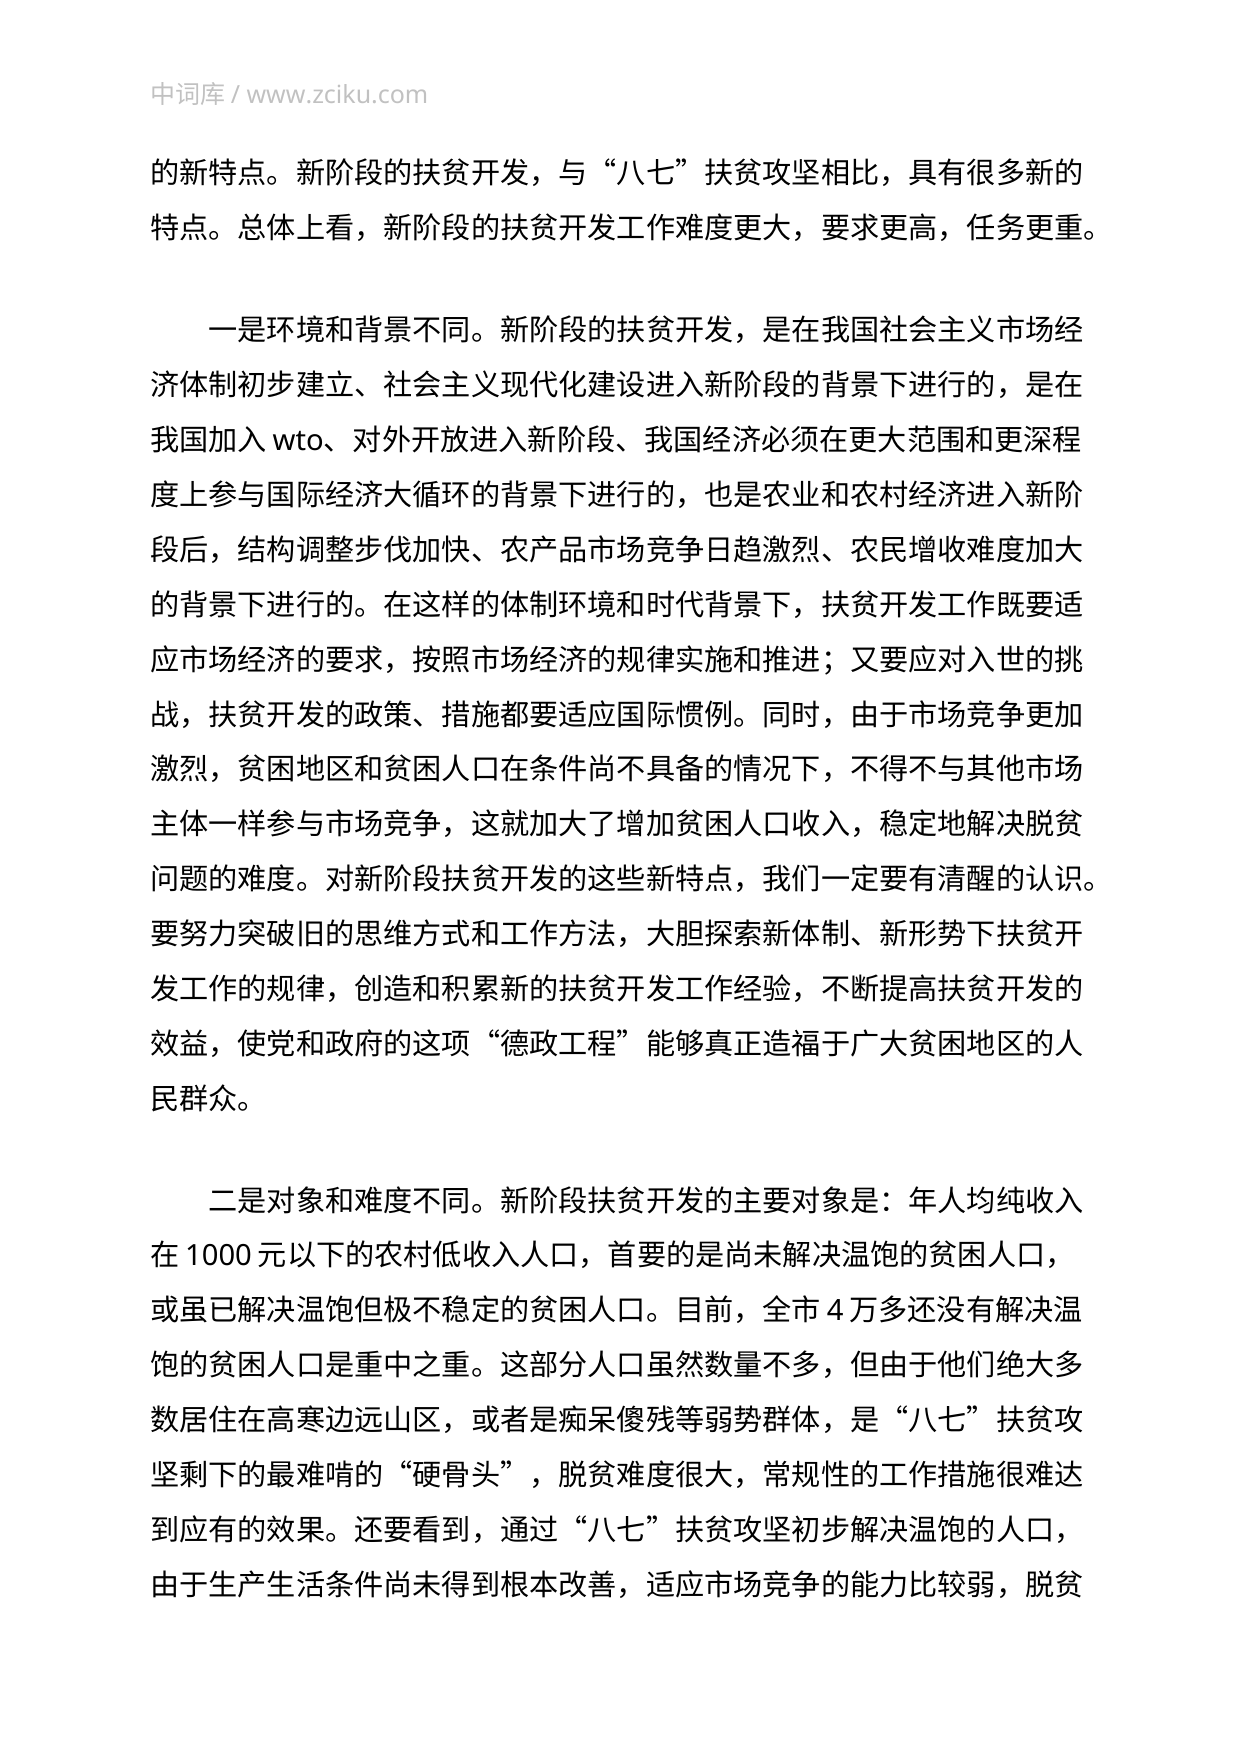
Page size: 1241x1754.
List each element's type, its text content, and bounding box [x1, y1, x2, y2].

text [150, 1177, 1090, 1604]
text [150, 150, 1090, 247]
text 一是环境和背景不同。新阶段的扶贫开发，是在我国社会主义市场经济体制初步建立、社会主义现代化建设进入新阶段的背景下进行的，是在我国加入wto、对外开放进入新阶段、我国经济必须在更大范围和更深程度上参与国际经济大循环的背景下进行的，也是农业和农村经济进入新阶段后，结构调整步伐加快、农产品市场竞争日趋激烈、农民增收难度加大的背景下进行的。在这样的体制环境和时代背景下，扶贫开发工作既要适应市场经济的要求，按照市场经济的规律实施和推进；又要应对入世的挑战，扶贫开发的政策、措施都要适应国际惯例。同时，由于市场竞争更加激烈，贫困地区和贫困人口在条件尚不具备的情况下，不得不与其他市场主体一样参与市场竞争，这就加大了增加贫困人口收入，稳定地解决脱贫问题的难度。对新阶段扶贫开发的这些新特点，我们一定要有清醒的认识。要努力突破旧的思维方式和工作方法，大胆探索新体制、新形势下扶贫开发工作的规律，创造和积累新的扶贫开发工作经验，不断提高扶贫开发的效益，使党和政府的这项“德政工程”能够真正造福于广大贫困地区的人民群众。 [150, 307, 1090, 1118]
